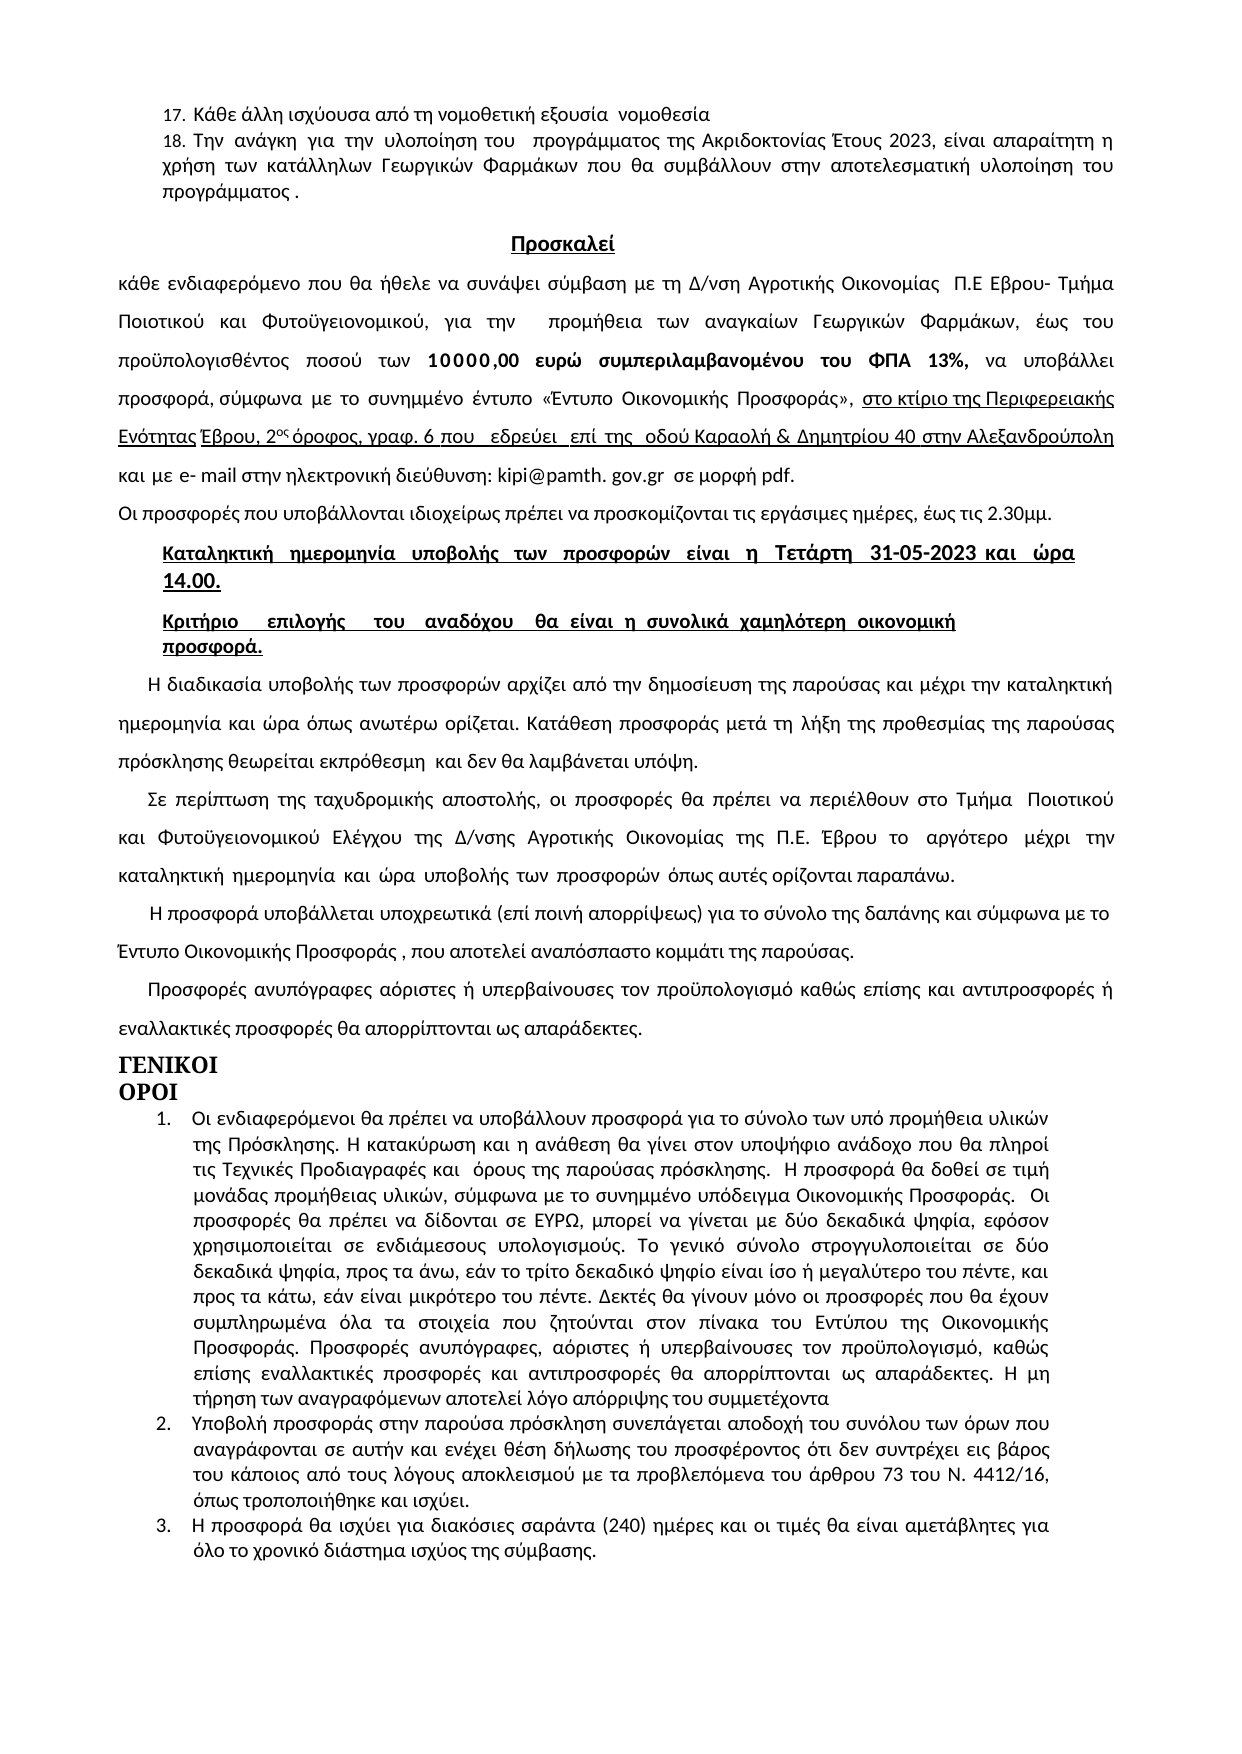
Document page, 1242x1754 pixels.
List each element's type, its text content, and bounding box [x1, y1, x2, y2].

text Οι προσφορές που υποβάλλονται ιδιοχείρως πρέπει να προσκομίζονται τις εργάσιμες ημέρες, έως τις 2.30μμ. [118, 500, 1060, 525]
text Κριτήριο επιλογής του αναδόχου θα είναι η συνολικά χαμηλότερη οικονομική προσφορά. [162, 608, 956, 630]
text 18. Την ανάγκη για την υλοποίηση του προγράμματος της Ακριδοκτονίας Έτους 2023, είναι απαραίτητη η χρήση των κατάλληλων Γεωργικών Φαρμάκων που θα συμβάλλουν στην αποτελεσματική υλοποίηση του προγράμματος . [162, 127, 1115, 203]
text Καταληκτική ημερομηνία υποβολής των προσφορών είναι η Τετάρτη 31-05-2023 και ώρα 14.00. [162, 538, 1076, 594]
text Προσφορές ανυπόγραφες αόριστες ή υπερβαίνουσες τον προϋπολογισμό καθώς επίσης και αντιπροσφορές ή εναλλακτικές προσφορές θα απορρίπτονται ως απαράδεκτες. [118, 977, 1115, 1040]
text 1. Οι ενδιαφερόμενοι θα πρέπει να υποβάλλουν προσφορά για το σύνολο των υπό προμήθεια υλικών της Πρόσκλησης. Η κατακύρωση και η ανάθεση θα γίνει στον υποψήφιο ανάδοχο που θα πληροί τις Τεχνικές Προδιαγραφές και όρους της παρούσας πρόσκλησης. Η προσφορά θα δοθεί σε τιμή μονάδας προμήθειας υλικών, σύμφωνα με το συνημμένο υπόδειγμα Οικονομικής Προσφοράς. Οι προσφορές θα πρέπει να δίδονται σε ΕΥΡΩ, μπορεί να γίνεται με δύο δεκαδικά ψηφία, εφόσον χρησιμοποιείται σε ενδιάμεσους υπολογισμούς. Το γενικό σύνολο στρογγυλοποιείται σε δύο δεκαδικά ψηφία, προς τα άνω, εάν το τρίτο δεκαδικό ψηφίο είναι ίσο ή μεγαλύτερο του πέντε, και προς τα κάτω, εάν είναι μικρότερο του πέντε. Δεκτές θα γίνουν μόνο οι προσφορές που θα έχουν συμπληρωμένα όλα τα στοιχεία που ζητούνται στον πίνακα του Εντύπου της Οικονομικής Προσφοράς. Προσφορές ανυπόγραφες, αόριστες ή υπερβαίνουσες τον προϋπολογισμό, καθώς επίσης εναλλακτικές προσφορές και αντιπροσφορές θα απορρίπτονται ως απαράδεκτες. Η μη τήρηση των αναγραφόμενων αποτελεί λόγο απόρριψης του συμμετέχοντα [156, 1106, 1050, 1411]
text Η προσφορά υποβάλλεται υποχρεωτικά (επί ποινή απορρίψεως) για το σύνολο της δαπάνης και σύμφωνα με το [144, 900, 1115, 926]
text Προσκαλεί [106, 229, 672, 257]
text 2. Υποβολή προσφοράς στην παρούσα πρόσκληση συνεπάγεται αποδοχή του συνόλου των όρων που αναγράφονται σε αυτήν και ενέχει θέση δήλωσης του προσφέροντος ότι δεν συντρέχει εις βάρος του κάποιος από τους λόγους αποκλεισμού με τα προβλεπόμενα του άρθρου 73 του Ν. 4412/16, όπως τροποποιήθηκε και ισχύει. [156, 1411, 1050, 1512]
text Σε περίπτωση της ταχυδρομικής αποστολής, οι προσφορές θα πρέπει να περιέλθουν στο Τμήμα Ποιοτικού και Φυτοϋγειονομικού Ελέγχου της Δ/νσης Αγροτικής Οικονομίας της Π.Ε. Έβρου το αργότερο μέχρι την καταληκτική ημερομηνία και ώρα υποβολής των προσφορών όπως αυτές ορίζονται παραπάνω. [118, 786, 1115, 888]
text Έντυπο Οικονομικής Προσφοράς , που αποτελεί αναπόσπαστο κομμάτι της παρούσας. [118, 938, 862, 964]
text Κριτήριο επιλογής του αναδόχου θα είναι η συνολικά χαμηλότερη οικονομική προσφορά. [162, 631, 956, 659]
text 3. Η προσφορά θα ισχύει για διακόσιες σαράντα (240) ημέρες και οι τιμές θα είναι αμετάβλητες για όλο το χρονικό διάστημα ισχύος της σύμβασης. [156, 1512, 1050, 1563]
text ΓΕΝΙΚΟΙ ΟΡΟΙ [118, 1053, 273, 1106]
text 17. Κάθε άλλη ισχύουσα από τη νομοθετική εξουσία νομοθεσία [162, 102, 717, 127]
text Η διαδικασία υποβολής των προσφορών αρχίζει από την δημοσίευση της παρούσας και μέχρι την καταληκτική ημερομηνία και ώρα όπως ανωτέρω ορίζεται. Κατάθεση προσφοράς μετά τη λήξη της προθεσμίας της παρούσας πρόσκλησης θεωρείται εκπρόθεσμη και δεν θα λαμβάνεται υπόψη. [118, 672, 1115, 773]
text κάθε ενδιαφερόμενο που θα ήθελε να συνάψει σύμβαση με τη Δ/νση Αγροτικής Οικονομίας Π.Ε Έβρου- Τμήμα Ποιοτικού και Φυτοϋγειονομικού, για την προμήθεια των αναγκαίων Γεωργικών Φαρμάκων, έως του προϋπολογισθέντος ποσού των 10000,00 ευρώ συμπεριλαμβανομένου του ΦΠΑ 13%, να υποβάλλει προσφορά, σύμφωνα με το συνημμένο έντυπο «Έντυπο Οικονομικής Προσφοράς», στο κτίριο της Περιφερειακής Ενότητας Έβρου, 2ος όροφος, γραφ. 6 που εδρεύει επί της οδού Καραολή & Δημητρίου 40 στην Αλεξανδρούπολη και με e- mail στην ηλεκτρονική διεύθυνση: kipi@pamth. gov.gr σε μορφή pdf. [118, 271, 1115, 487]
